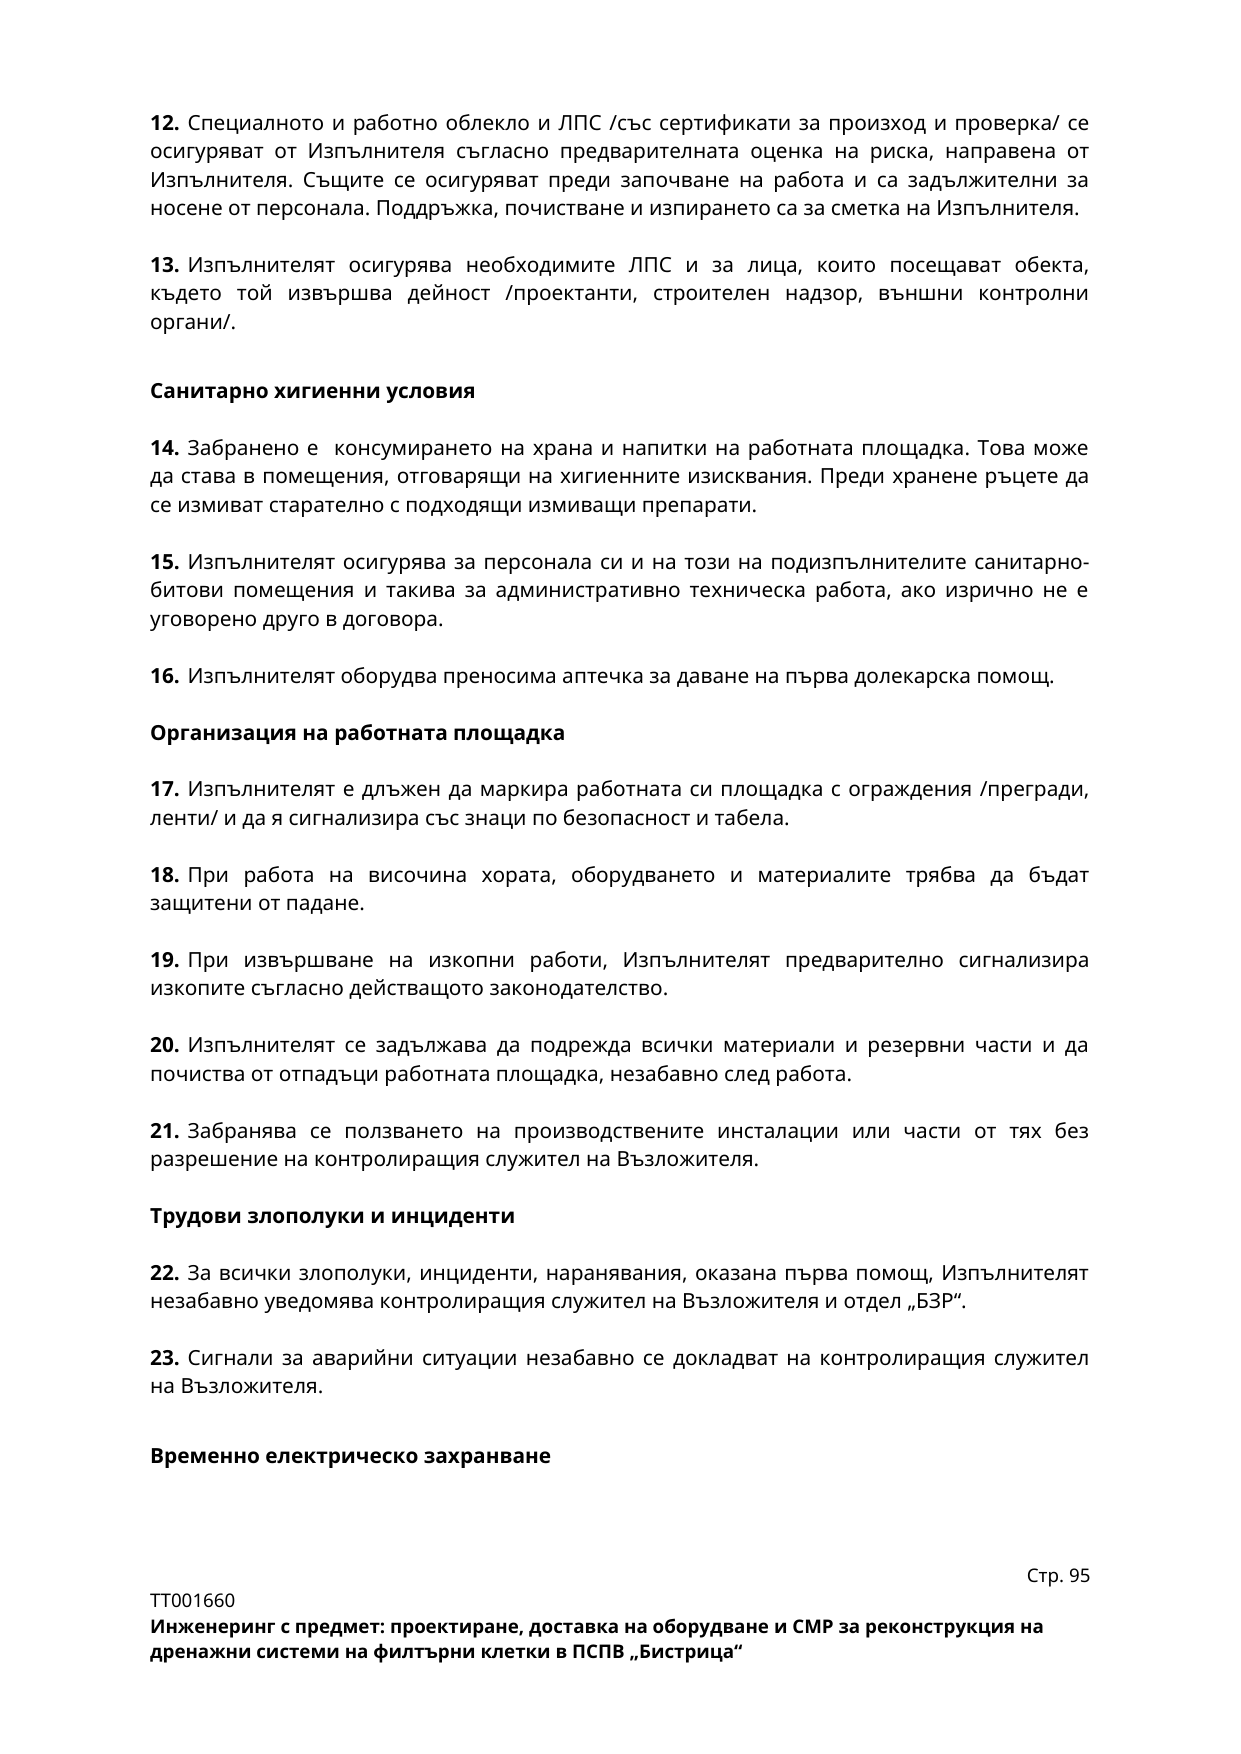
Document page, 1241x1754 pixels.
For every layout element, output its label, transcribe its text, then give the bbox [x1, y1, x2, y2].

list Изпълнителят осигурява необходимите ЛПС и за лица, които посещават обекта, където той извършва дейност /проектанти, строителен надзор, външни контролни органи/. [150, 250, 1090, 335]
list Изпълнителят се задължава да подрежда всички материали и резервни части и да почиства от отпадъци работната площадка, незабавно след работа. [150, 1030, 1090, 1087]
text Временно електрическо захранване [150, 1441, 1090, 1469]
list Изпълнителят оборудва преносима аптечка за даване на първа долекарска помощ. [150, 661, 1090, 689]
list Изпълнителят е длъжен да маркира работната си площадка с ограждения /прегради, ленти/ и да я сигнализира със знаци по безопасност и табела. [150, 774, 1090, 831]
text Санитарно хигиенни условия [150, 376, 1090, 405]
list Забранява се ползването на производствените инсталации или части от тях без разрешение на контролиращия служител на Възложителя. [150, 1116, 1090, 1173]
text Организация на работната площадка [150, 718, 1090, 746]
list Изпълнителят осигурява за персонала си и на този на подизпълнителите санитарно-битови помещения и такива за административно техническа работа, ако изрично не е уговорено друго в договора. [150, 547, 1090, 632]
list Специалното и работно облекло и ЛПС /със сертификати за произход и проверка/ се осигуряват от Изпълнителя съгласно предварителната оценка на риска, направена от Изпълнителя. Същите се осигуряват преди започване на работа и са задължителни за носене от персонала. Поддръжка, почистване и изпирането са за сметка на Изпълнителя. [150, 108, 1090, 222]
list При работа на височина хората, оборудването и материалите трябва да бъдат защитени от падане. [150, 860, 1090, 917]
list При извършване на изкопни работи, Изпълнителят предварително сигнализира изкопите съгласно действащото законодателство. [150, 945, 1090, 1002]
list Забранено е консумирането на храна и напитки на работната площадка. Това може да става в помещения, отговарящи на хигиенните изисквания. Преди хранене ръцете да се измиват старателно с подходящи измиващи препарати. [150, 433, 1090, 518]
list За всички злополуки, инциденти, наранявания, оказана първа помощ, Изпълнителят незабавно уведомява контролиращия служител на Възложителя и отдел „БЗР“. [150, 1258, 1090, 1315]
list Сигнали за аварийни ситуации незабавно се докладват на контролиращия служител на Възложителя. [150, 1343, 1090, 1400]
text Трудови злополуки и инциденти [150, 1201, 1090, 1229]
